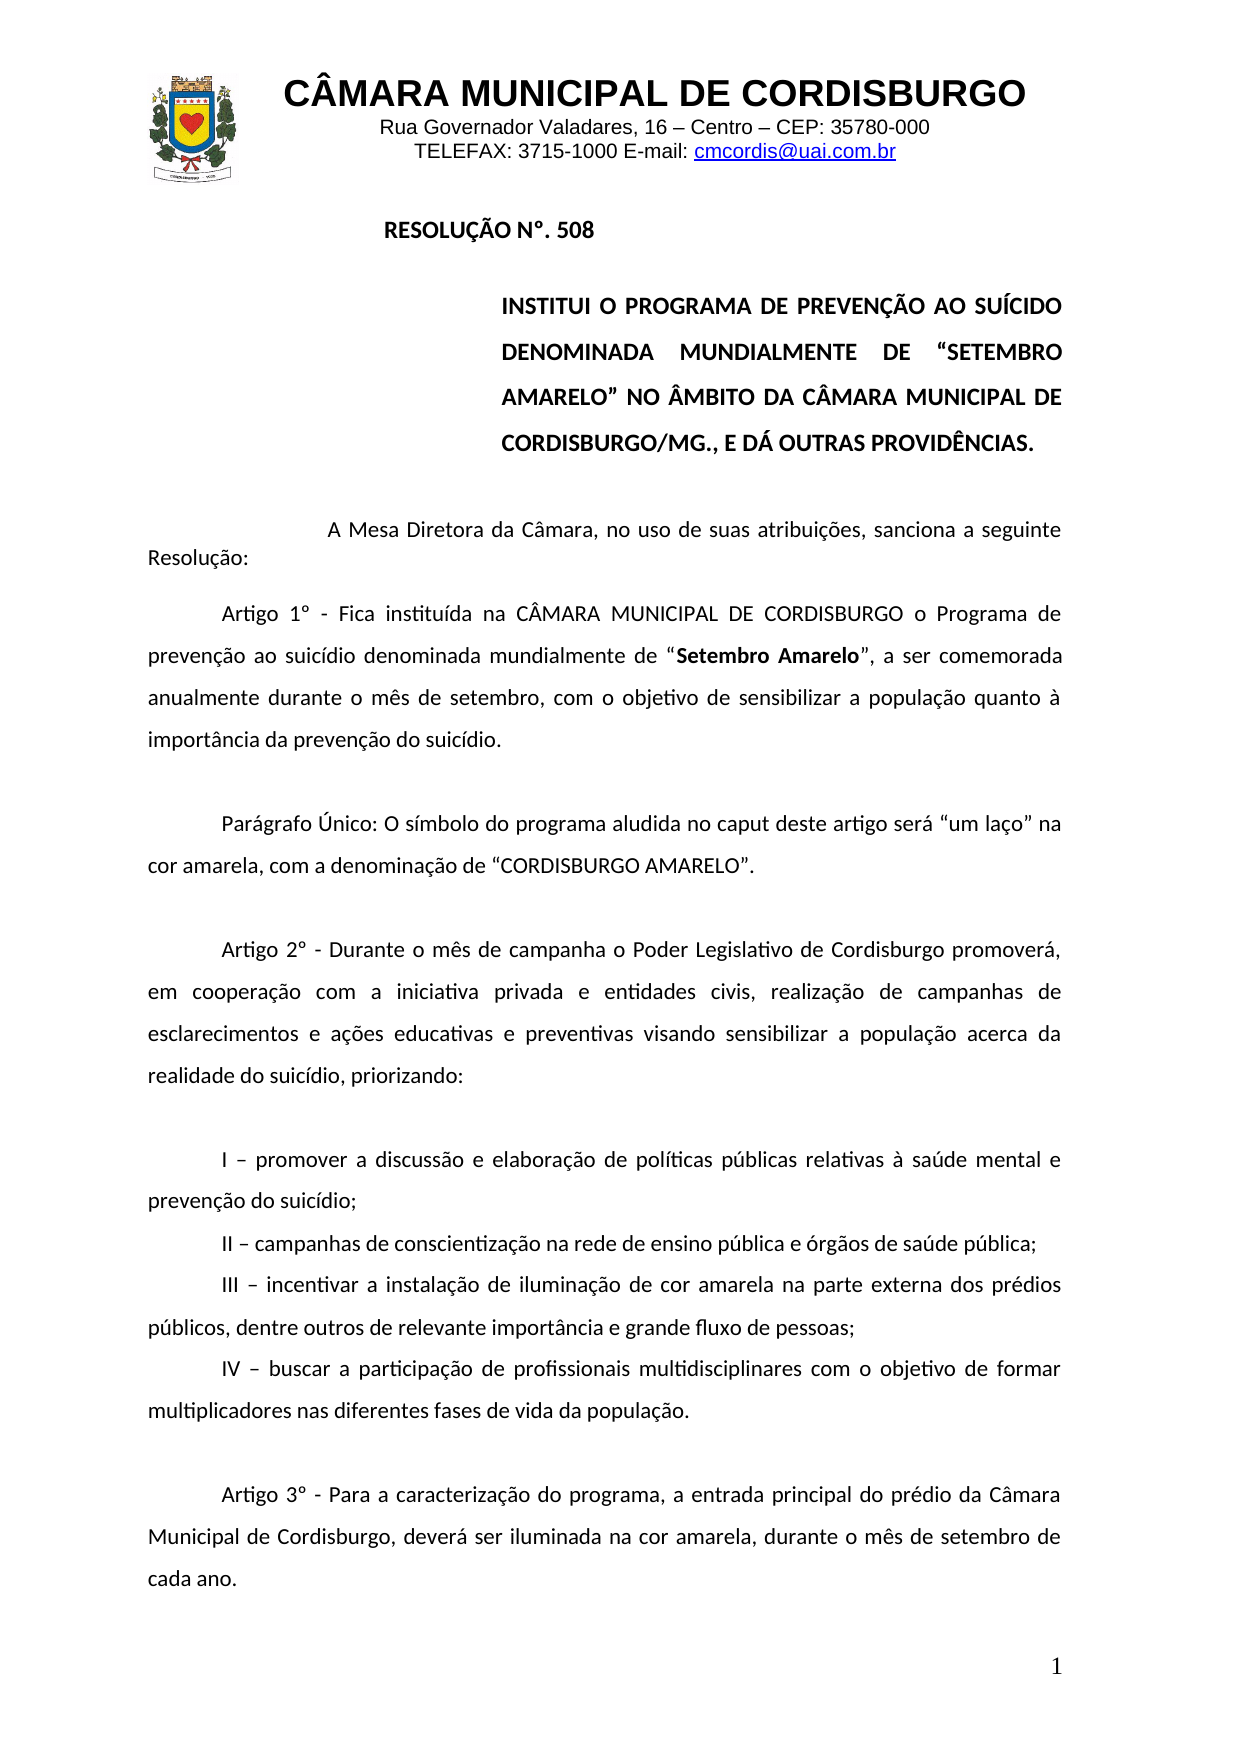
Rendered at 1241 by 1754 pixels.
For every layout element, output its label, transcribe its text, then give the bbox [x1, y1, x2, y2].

text I – promover a discussão e elaboração de políticas públicas relativas à saúde mental e prevenção do suicídio; [148, 1145, 1063, 1215]
text Parágrafo Único: O símbolo do programa aludida no caput deste artigo será “um laço” na cor amarela, com a denominação de “CORDISBURGO AMARELO”. [148, 809, 1063, 879]
picture [147, 73, 239, 185]
text RESOLUÇÃO Nº. 508 [148, 214, 1063, 244]
text Artigo 3º - Para a caracterização do programa, a entrada principal do prédio da Câmara Municipal de Cordisburgo, deverá ser iluminada na cor amarela, durante o mês de setembro de cada ano. [148, 1481, 1063, 1592]
text Artigo 1º - Fica instituída na CÂMARA MUNICIPAL DE CORDISBURGO o Programa de prevenção ao suicídio denominada mundialmente de “Setembro Amarelo”, a ser comemorada anualmente durante o mês de setembro, com o objetivo de sensibilizar a população quanto à importância da prevenção do suicídio. [148, 599, 1063, 753]
text INSTITUI O PROGRAMA DE PREVENÇÃO AO SUÍCIDO DENOMINADA MUNDIALMENTE DE “SETEMBRO AMARELO” NO ÂMBITO DA CÂMARA MUNICIPAL DE CORDISBURGO/MG., E DÁ OUTRAS PROVIDÊNCIAS. [501, 290, 1063, 458]
text A Mesa Diretora da Câmara, no uso de suas atribuições, sanciona a seguinte Resolução: [148, 515, 1063, 571]
text III – incentivar a instalação de iluminação de cor amarela na parte externa dos prédios públicos, dentre outros de relevante importância e grande fluxo de pessoas; [148, 1271, 1063, 1341]
text II – campanhas de conscientização na rede de ensino pública e órgãos de saúde pública; [148, 1229, 1063, 1257]
text IV – buscar a participação de profissionais multidisciplinares com o objetivo de formar multiplicadores nas diferentes fases de vida da população. [148, 1354, 1063, 1424]
text Artigo 2º - Durante o mês de campanha o Poder Legislativo de Cordisburgo promoverá, em cooperação com a iniciativa privada e entidades civis, realização de campanhas de esclarecimentos e ações educativas e preventivas visando sensibilizar a população acerca da realidade do suicídio, priorizando: [148, 935, 1063, 1089]
